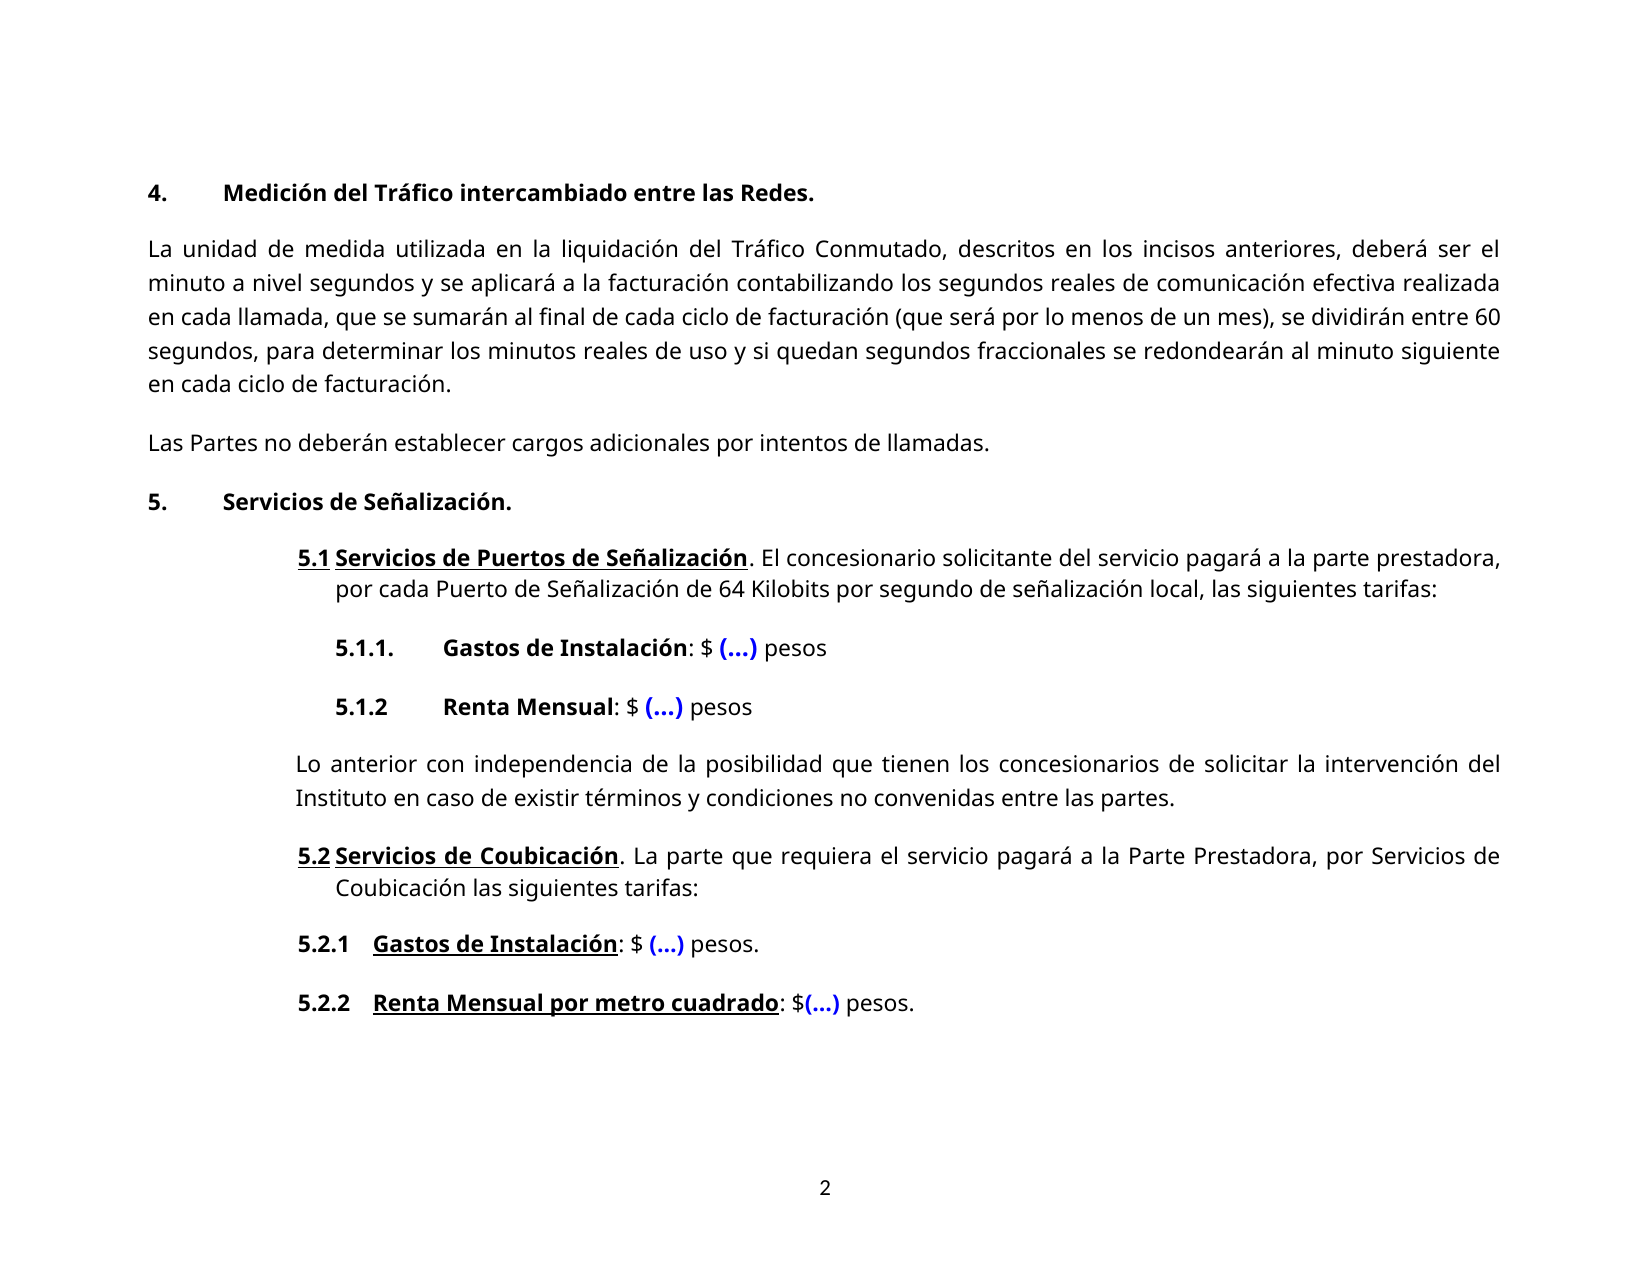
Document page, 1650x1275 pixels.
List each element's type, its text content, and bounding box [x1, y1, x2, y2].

text 5.2.1 Gastos de Instalación: $ (…) pesos. [298, 928, 1502, 959]
text 5.1.2 Renta Mensual: $ (…) pesos [335, 689, 1502, 723]
text 5.2.2 Renta Mensual por metro cuadrado: $(…) pesos. [298, 987, 1502, 1018]
list Servicios de Puertos de Señalización. El concesionario solicitante del servicio pagará a la parte prestadora, por cada Puerto de Señalización de 64 Kilobits por segundo de señalización local, las siguientes tarifas: [298, 542, 1502, 605]
list Servicios de Coubicación. La parte que requiera el servicio pagará a la Parte Prestadora, por Servicios de Coubicación las siguientes tarifas: [298, 840, 1502, 903]
list Medición del Tráfico intercambiado entre las Redes. [148, 177, 1502, 208]
text Lo anterior con independencia de la posibilidad que tienen los concesionarios de solicitar la intervención del Instituto en caso de existir términos y condiciones no convenidas entre las partes. [295, 748, 1502, 813]
text Las Partes no deberán establecer cargos adicionales por intentos de llamadas. [148, 427, 1502, 458]
list Servicios de Señalización. [148, 486, 1502, 517]
text 5.1.1. Gastos de Instalación: $ (…) pesos [335, 630, 1502, 664]
text La unidad de medida utilizada en la liquidación del Tráfico Conmutado, descritos en los incisos anteriores, deberá ser el minuto a nivel segundos y se aplicará a la facturación contabilizando los segundos reales de comunicación efectiva realizada en cada llamada, que se sumarán al final de cada ciclo de facturación (que será por lo menos de un mes), se dividirán entre 60 segundos, para determinar los minutos reales de uso y si quedan segundos fraccionales se redondearán al minuto siguiente en cada ciclo de facturación. [148, 233, 1502, 400]
